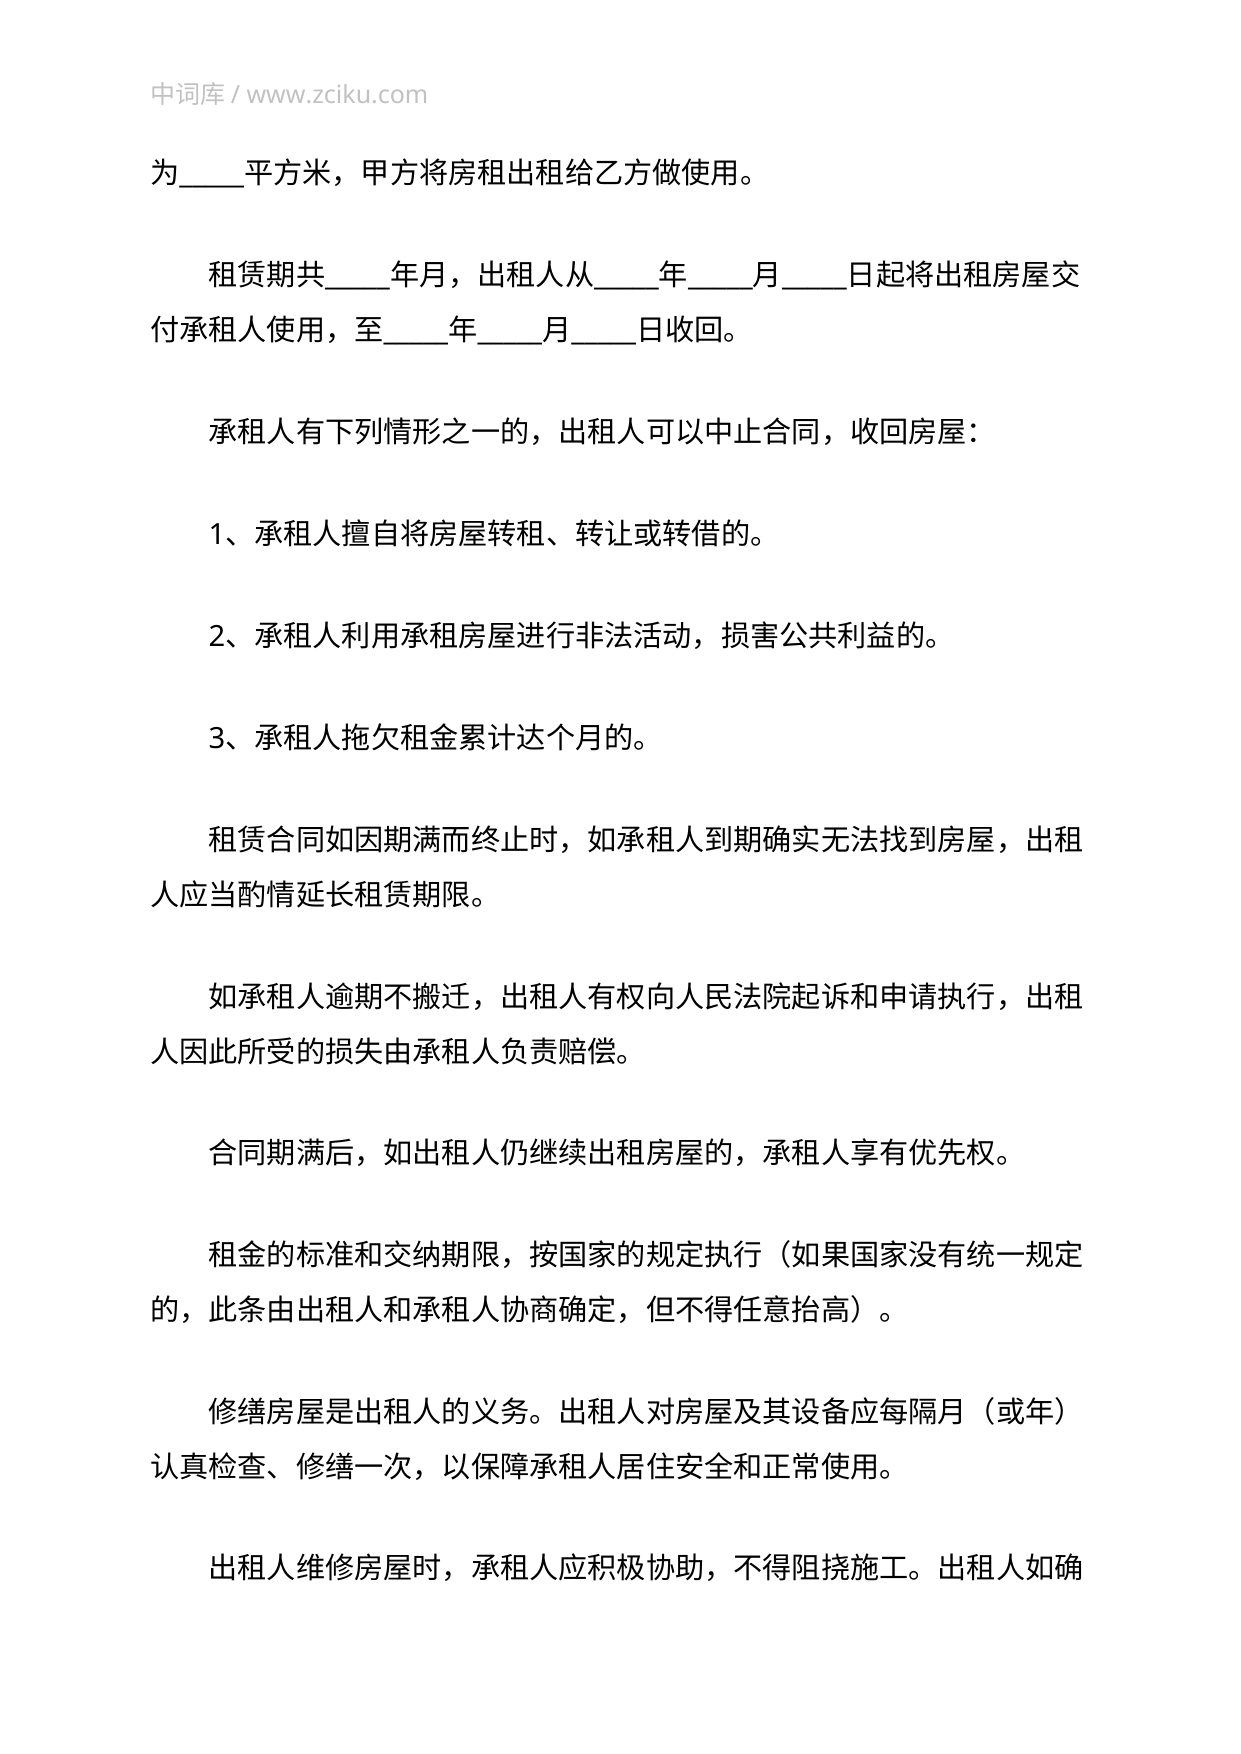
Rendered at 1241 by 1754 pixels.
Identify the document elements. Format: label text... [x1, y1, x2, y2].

text 租赁合同如因期满而终止时，如承租人到期确实无法找到房屋，出租人应当酌情延长租赁期限。 [150, 817, 1090, 914]
text 租赁期共_____年月，出租人从_____年_____月_____日起将出租房屋交付承租人使用，至_____年_____月_____日收回。 [150, 252, 1090, 349]
text 承租人有下列情形之一的，出租人可以中止合同，收回房屋： [150, 409, 1090, 451]
text 合同期满后，如出租人仍继续出租房屋的，承租人享有优先权。 [150, 1130, 1090, 1172]
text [150, 1545, 1090, 1587]
text 租金的标准和交纳期限，按国家的规定执行（如果国家没有统一规定的，此条由出租人和承租人协商确定，但不得任意抬高）。 [150, 1232, 1090, 1329]
text 3、承租人拖欠租金累计达个月的。 [150, 715, 1090, 757]
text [150, 150, 1090, 192]
text 如承租人逾期不搬迁，出租人有权向人民法院起诉和申请执行，出租人因此所受的损失由承租人负责赔偿。 [150, 973, 1090, 1071]
text 修缮房屋是出租人的义务。出租人对房屋及其设备应每隔月（或年）认真检查、修缮一次，以保障承租人居住安全和正常使用。 [150, 1388, 1090, 1486]
text 2、承租人利用承租房屋进行非法活动，损害公共利益的。 [150, 613, 1090, 655]
text 1、承租人擅自将房屋转租、转让或转借的。 [150, 511, 1090, 553]
